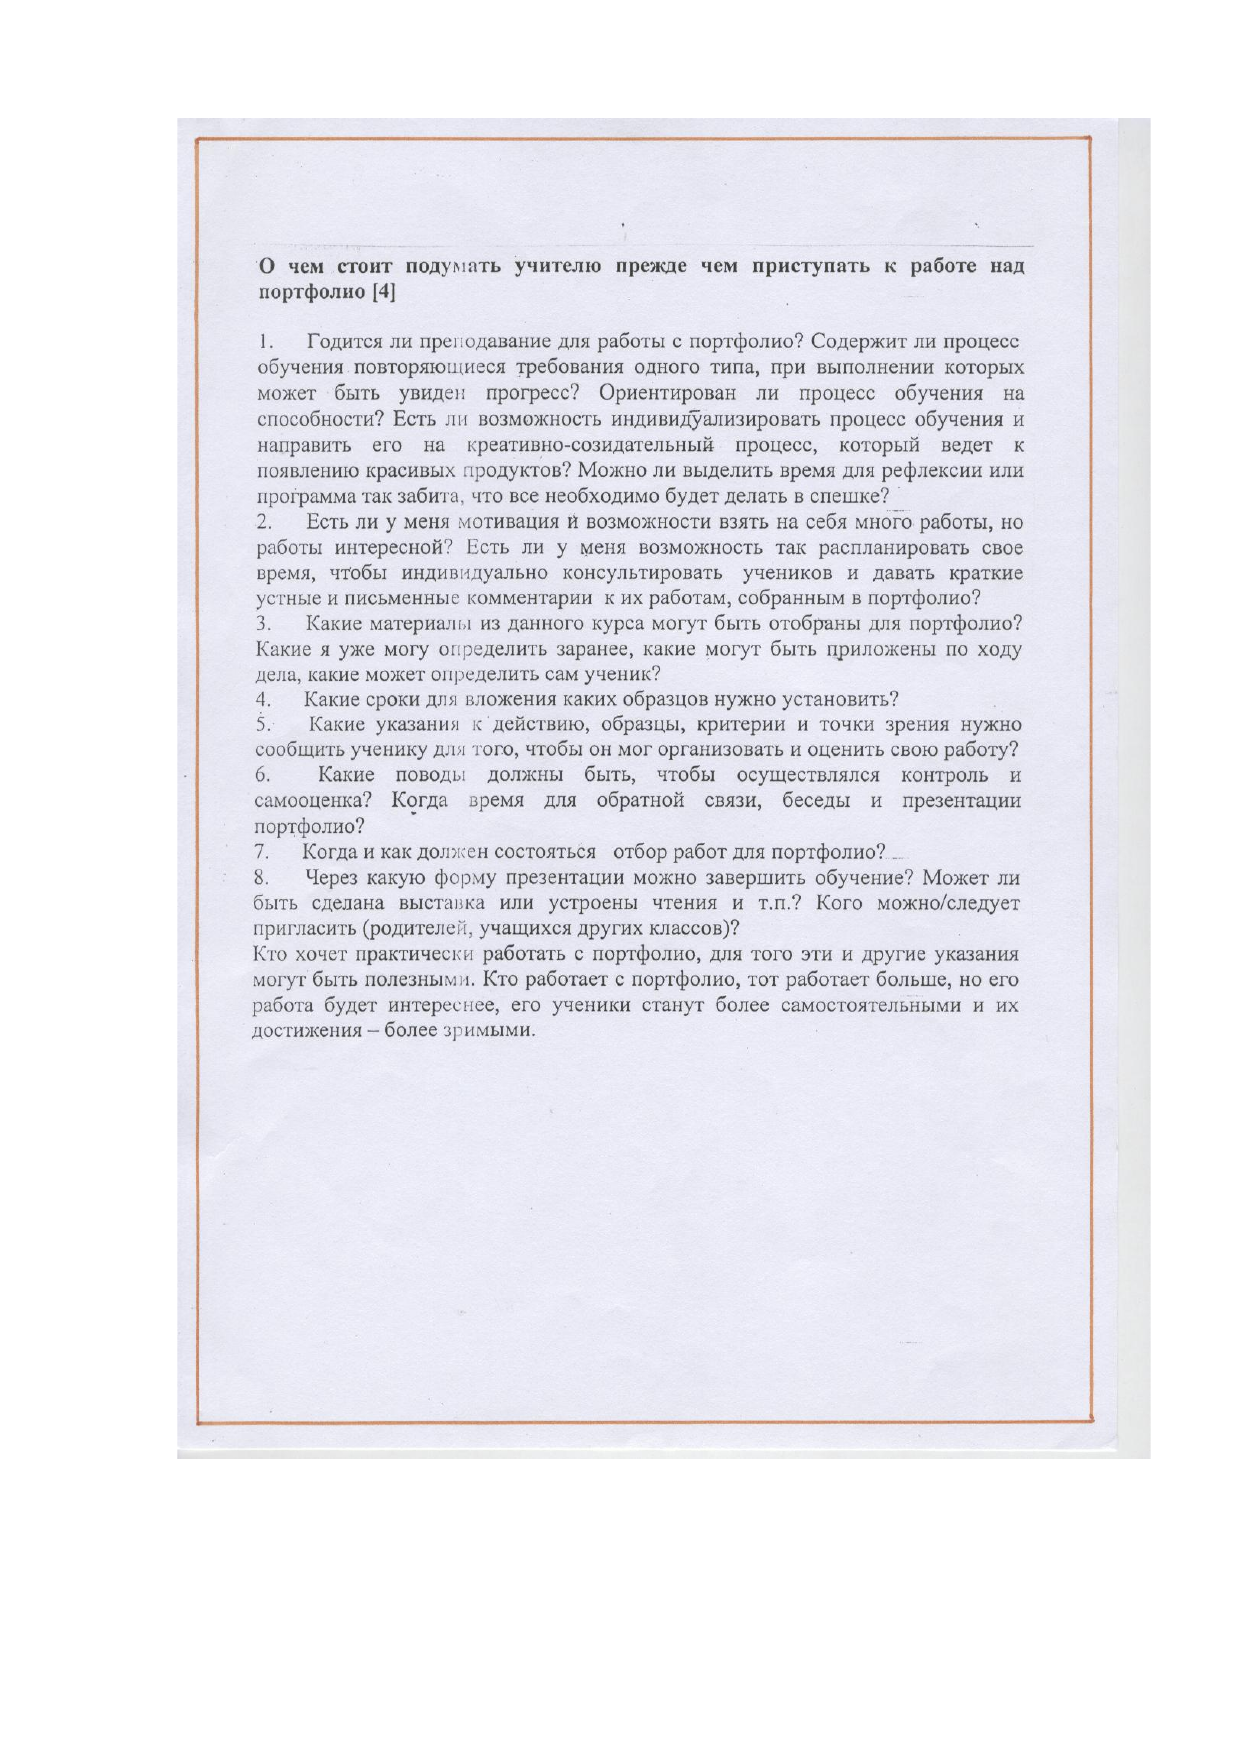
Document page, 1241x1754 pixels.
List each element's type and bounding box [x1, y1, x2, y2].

picture [177, 118, 1151, 1459]
